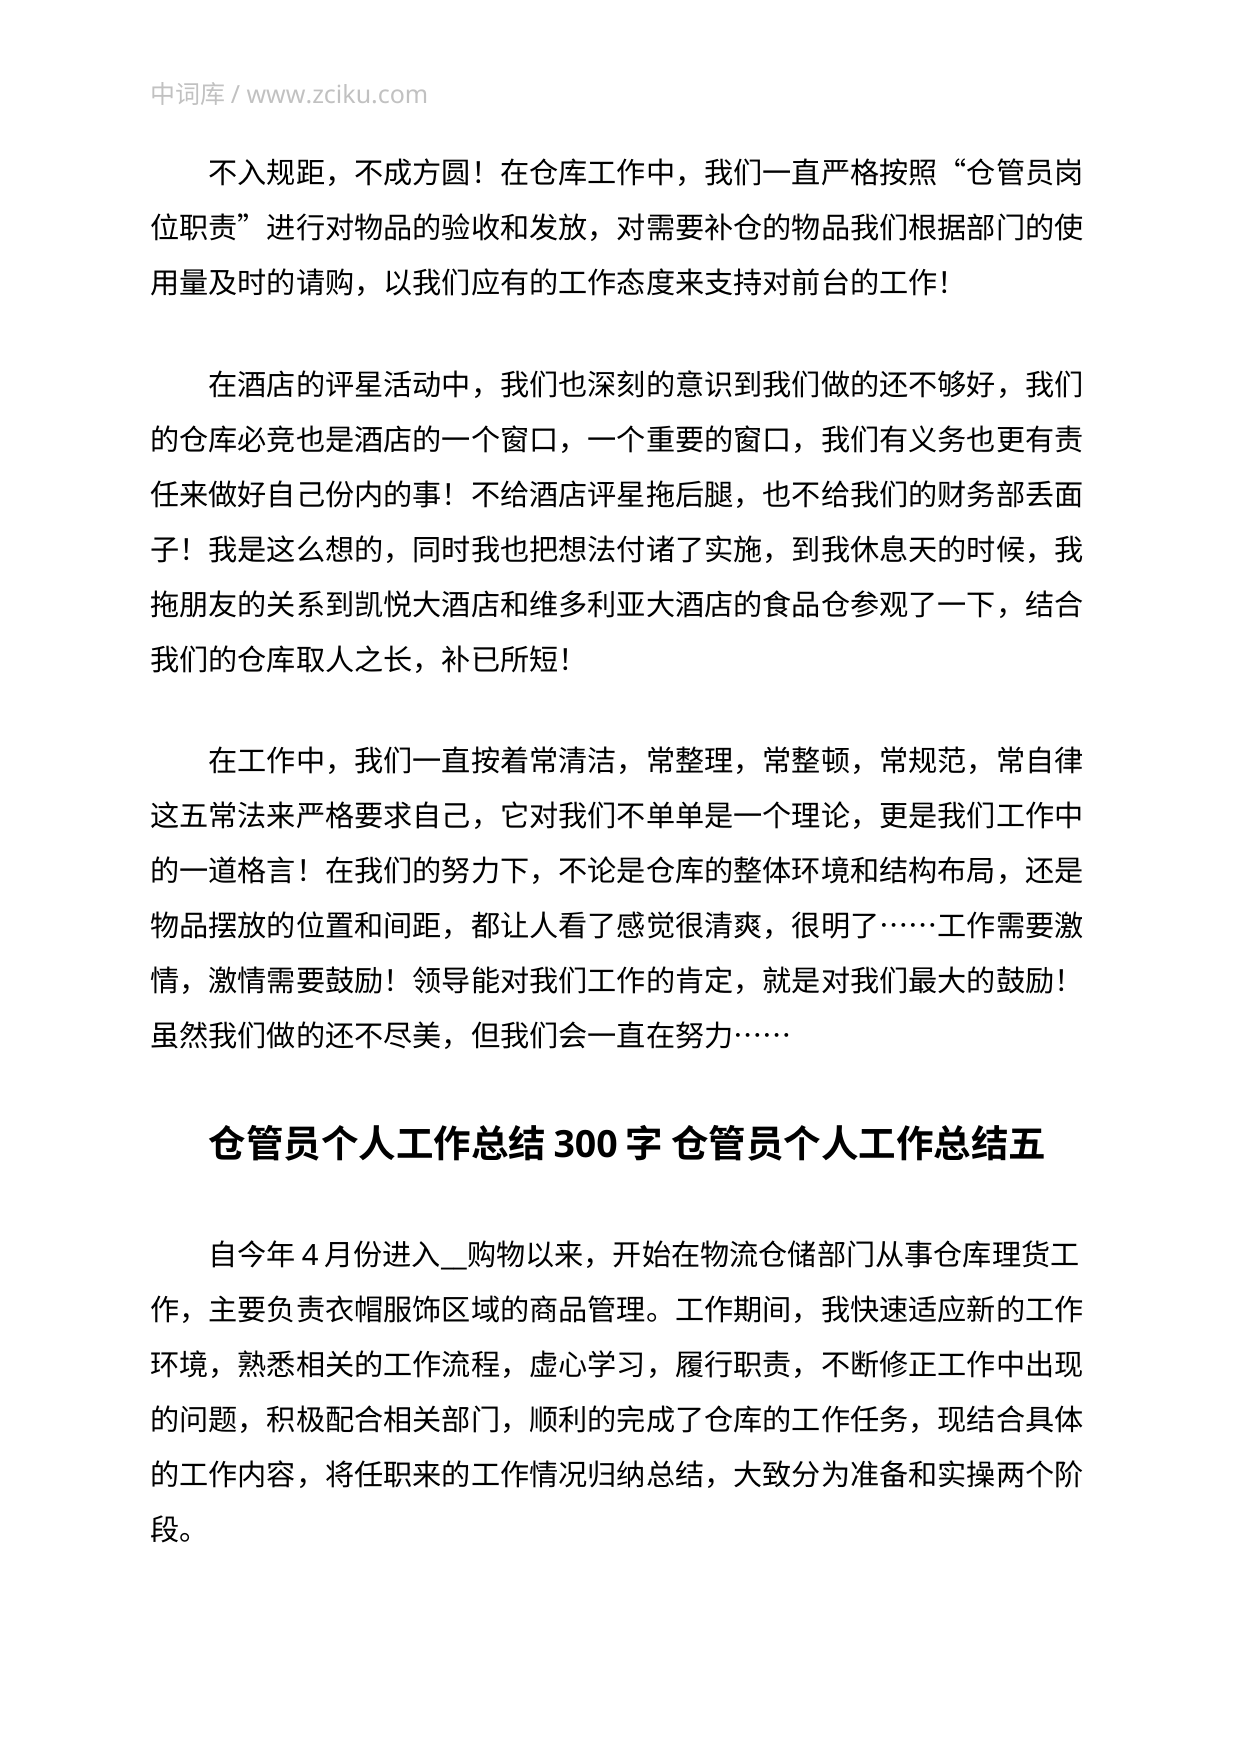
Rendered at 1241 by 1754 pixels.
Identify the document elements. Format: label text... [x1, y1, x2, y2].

text 自今年4月份进入__购物以来，开始在物流仓储部门从事仓库理货工作，主要负责衣帽服饰区域的商品管理。工作期间，我快速适应新的工作环境，熟悉相关的工作流程，虚心学习，履行职责，不断修正工作中出现的问题，积极配合相关部门，顺利的完成了仓库的工作任务，现结合具体的工作内容，将任职来的工作情况归纳总结，大致分为准备和实操两个阶段。 [150, 1232, 1090, 1548]
text 在酒店的评星活动中，我们也深刻的意识到我们做的还不够好，我们的仓库必竞也是酒店的一个窗口，一个重要的窗口，我们有义务也更有责任来做好自己份内的事！不给酒店评星拖后腿，也不给我们的财务部丢面子！我是这么想的，同时我也把想法付诸了实施，到我休息天的时候，我拖朋友的关系到凯悦大酒店和维多利亚大酒店的食品仓参观了一下，结合我们的仓库取人之长，补已所短！ [150, 362, 1090, 678]
text 仓管员个人工作总结300字 仓管员个人工作总结五 [150, 1114, 1090, 1168]
text 在工作中，我们一直按着常清洁，常整理，常整顿，常规范，常自律这五常法来严格要求自己，它对我们不单单是一个理论，更是我们工作中的一道格言！在我们的努力下，不论是仓库的整体环境和结构布局，还是物品摆放的位置和间距，都让人看了感觉很清爽，很明了……工作需要激情，激情需要鼓励！领导能对我们工作的肯定，就是对我们最大的鼓励！虽然我们做的还不尽美，但我们会一直在努力…… [150, 738, 1090, 1054]
text 不入规距，不成方圆！在仓库工作中，我们一直严格按照“仓管员岗位职责”进行对物品的验收和发放，对需要补仓的物品我们根据部门的使用量及时的请购，以我们应有的工作态度来支持对前台的工作！ [150, 150, 1090, 302]
